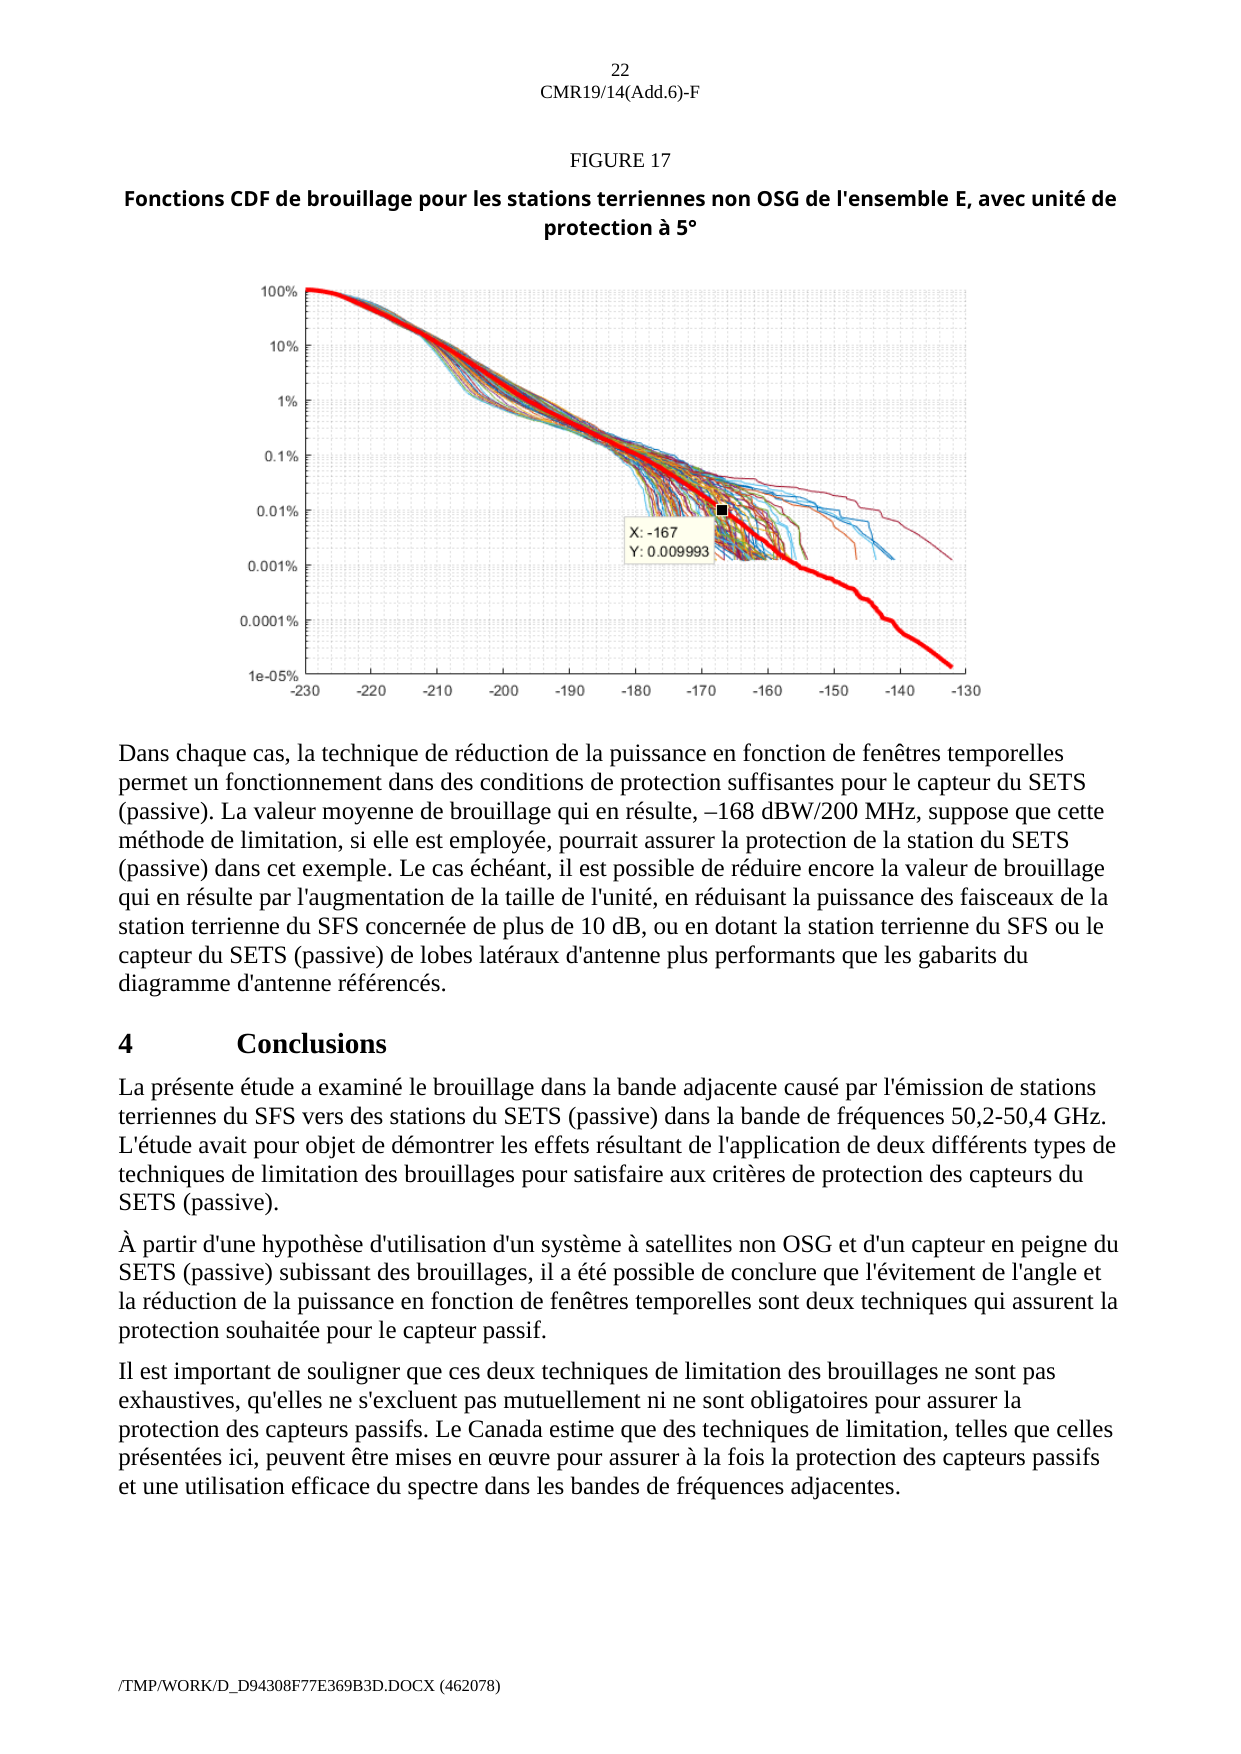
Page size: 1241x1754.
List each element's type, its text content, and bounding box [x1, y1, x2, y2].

text Dans chaque cas, la technique de réduction de la puissance en fonction de fenêtres temporelles permet un fonctionnement dans des conditions de protection suffisantes pour le capteur du SETS (passive). La valeur moyenne de brouillage qui en résulte, –168 dBW/200 MHz, suppose que cette méthode de limitation, si elle est employée, pourrait assurer la protection de la station du SETS (passive) dans cet exemple. Le cas échéant, il est possible de réduire encore la valeur de brouillage qui en résulte par l'augmentation de la taille de l'unité, en réduisant la puissance des faisceaux de la station terrienne du SFS concernée de plus de 10 dB, ou en dotant la station terrienne du SFS ou le capteur du SETS (passive) de lobes latéraux d'antenne plus performants que les gabarits du diagramme d'antenne référencés. [118, 738, 1122, 997]
subtitle 4 Conclusions [118, 1026, 1122, 1060]
text À partir d'une hypothèse d'utilisation d'un système à satellites non OSG et d'un capteur en peigne du SETS (passive) subissant des brouillages, il a été possible de conclure que l'évitement de l'angle et la réduction de la puissance en fonction de fenêtres temporelles sont deux techniques qui assurent la protection souhaitée pour le capteur passif. [118, 1229, 1122, 1344]
text La présente étude a examiné le brouillage dans la bande adjacente causé par l'émission de stations terriennes du SFS vers des stations du SETS (passive) dans la bande de fréquences 50,2-50,4 GHz. L'étude avait pour objet de démontrer les effets résultant de l'application de deux différents types de techniques de limitation des brouillages pour satisfaire aux critères de protection des capteurs du SETS (passive). [118, 1072, 1122, 1216]
picture [194, 278, 1047, 726]
text Figure 17 [118, 148, 1122, 172]
text Il est important de souligner que ces deux techniques de limitation des brouillages ne sont pas exhaustives, qu'elles ne s'excluent pas mutuellement ni ne sont obligatoires pour assurer la protection des capteurs passifs. Le Canada estime que des techniques de limitation, telles que celles présentées ici, peuvent être mises en œuvre pour assurer à la fois la protection des capteurs passifs et une utilisation efficace du spectre dans les bandes de fréquences adjacentes. [118, 1356, 1122, 1500]
title Fonctions CDF de brouillage pour les stations terriennes non OSG de l'ensemble E, avec unité de protection à 5° [118, 184, 1122, 241]
